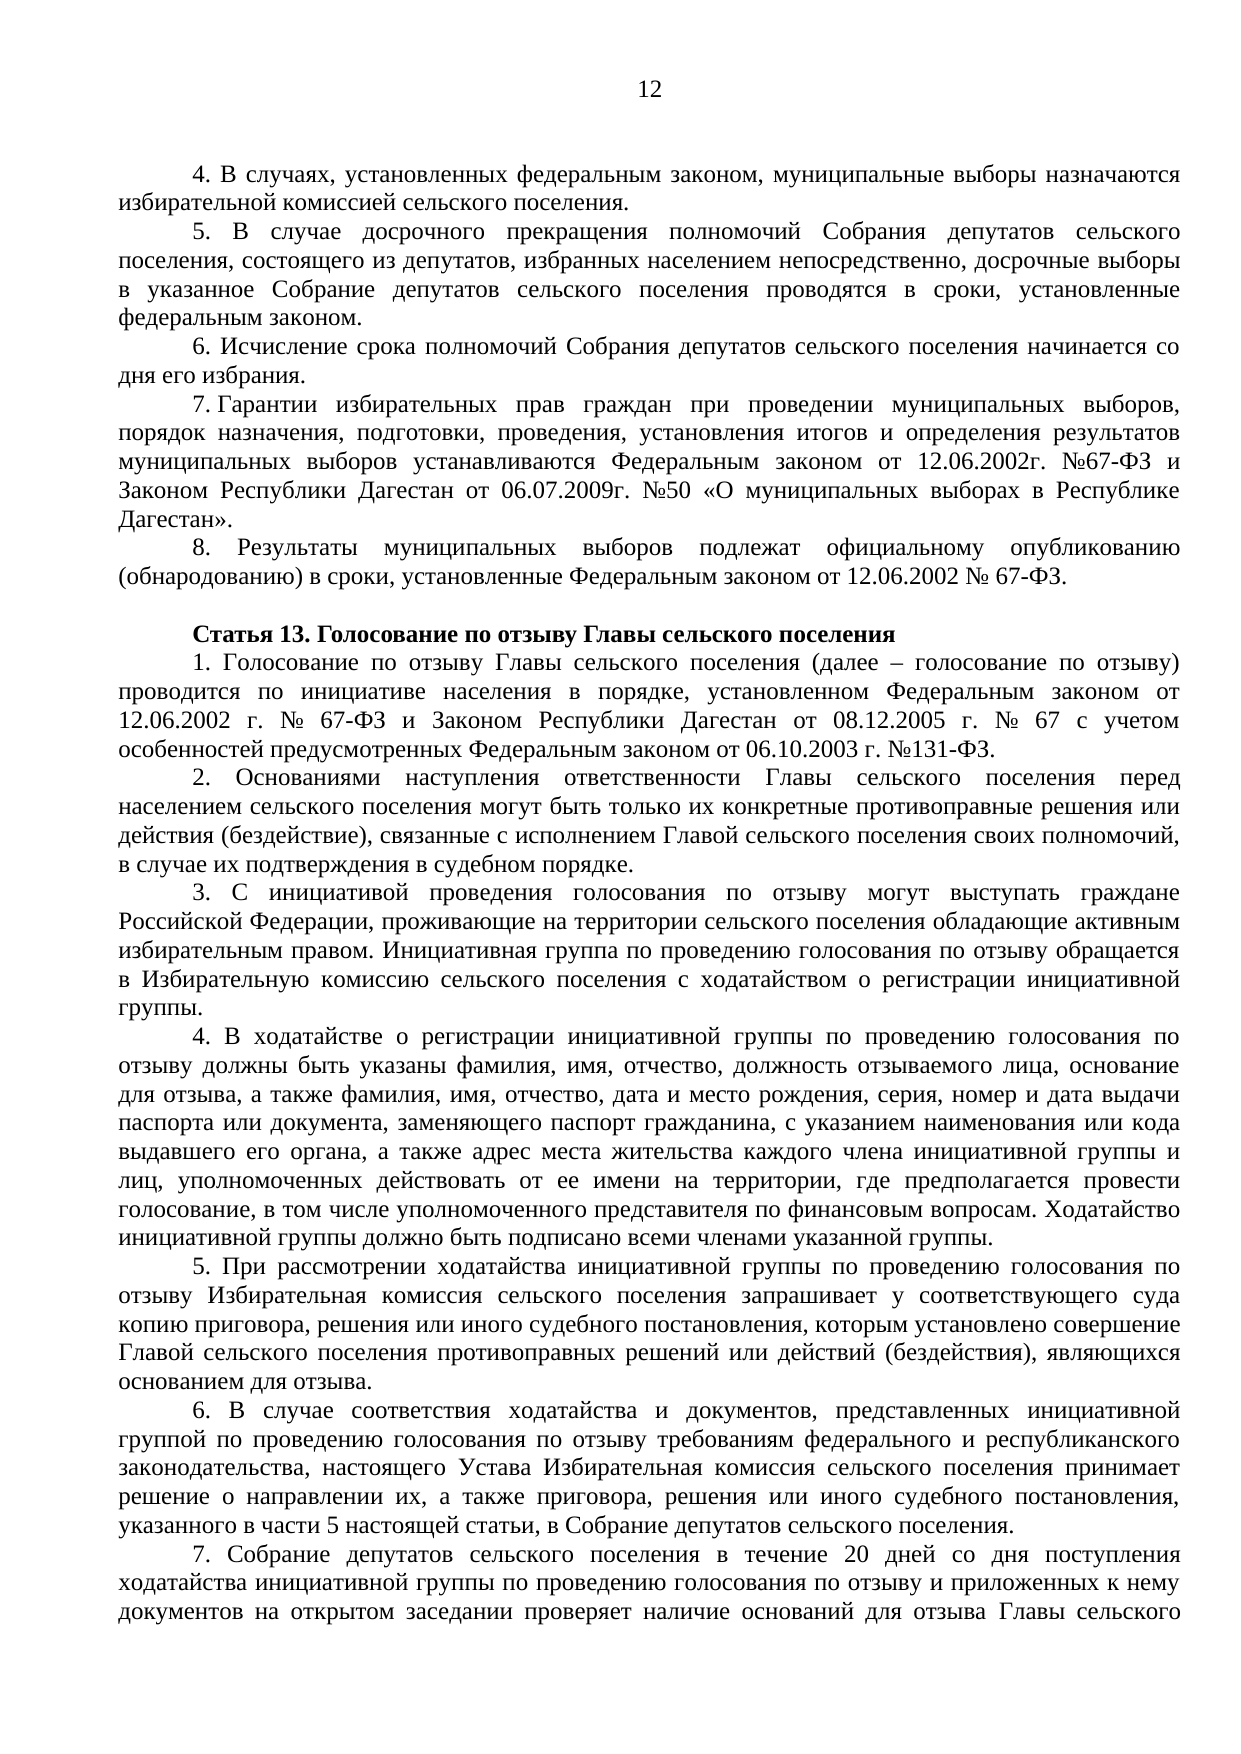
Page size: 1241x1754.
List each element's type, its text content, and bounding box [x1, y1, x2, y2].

text 3. С инициативой проведения голосования по отзыву могут выступать граждане Российской Федерации, проживающие на территории сельского поселения обладающие активным избирательным правом. Инициативная группа по проведению голосования по отзыву обращается в Избирательную комиссию сельского поселения с ходатайством о регистрации инициативной группы. [118, 877, 1181, 1021]
text 6. В случае соответствия ходатайства и документов, представленных инициативной группой по проведению голосования по отзыву требованиям федерального и республиканского законодательства, настоящего Устава Избирательная комиссия сельского поселения принимает решение о направлении их, а также приговора, решения или иного судебного постановления, указанного в части 5 настоящей статьи, в Собрание депутатов сельского поселения. [118, 1395, 1181, 1539]
text 5. В случае досрочного прекращения полномочий Собрания депутатов сельского поселения, состоящего из депутатов, избранных населением непосредственно, досрочные выборы в указанное Собрание депутатов сельского поселения проводятся в сроки, установленные федеральным законом. [118, 216, 1181, 331]
text 4. В случаях, установленных федеральным законом, муниципальные выборы назначаются избирательной комиссией сельского поселения. [118, 159, 1181, 216]
text 1. Голосование по отзыву Главы сельского поселения (далее – голосование по отзыву) проводится по инициативе населения в порядке, установленном Федеральным законом от 12.06.2002 г. № 67-ФЗ и Законом Республики Дагестан от 08.12.2005 г. № 67 с учетом особенностей предусмотренных Федеральным законом от 06.10.2003 г. №131-ФЗ. [118, 647, 1181, 762]
text 7. Гарантии избирательных прав граждан при проведении муниципальных выборов, порядок назначения, подготовки, проведения, установления итогов и определения результатов муниципальных выборов устанавливаются Федеральным законом от 12.06.2002г. №67-ФЗ и Законом Республики Дагестан от 06.07.2009г. №50 «О муниципальных выборах в Республике Дагестан». [118, 389, 1181, 532]
text 4. В ходатайстве о регистрации инициативной группы по проведению голосования по отзыву должны быть указаны фамилия, имя, отчество, должность отзываемого лица, основание для отзыва, а также фамилия, имя, отчество, дата и место рождения, серия, номер и дата выдачи паспорта или документа, заменяющего паспорт гражданина, с указанием наименования или кода выдавшего его органа, а также адрес места жительства каждого члена инициативной группы и лиц, уполномоченных действовать от ее имени на территории, где предполагается провести голосование, в том числе уполномоченного представителя по финансовым вопросам. Ходатайство инициативной группы должно быть подписано всеми членами указанной группы. [118, 1021, 1181, 1251]
text 8. Результаты муниципальных выборов подлежат официальному опубликованию (обнародованию) в сроки, установленные Федеральным законом от 12.06.2002 № 67-ФЗ. [118, 532, 1181, 590]
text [118, 1539, 1181, 1625]
text 2. Основаниями наступления ответственности Главы сельского поселения перед населением сельского поселения могут быть только их конкретные противоправные решения или действия (бездействие), связанные с исполнением Главой сельского поселения своих полномочий, в случае их подтверждения в судебном порядке. [118, 762, 1181, 877]
text 6. Исчисление срока полномочий Собрания депутатов сельского поселения начинается со дня его избрания. [118, 331, 1181, 389]
text 5. При рассмотрении ходатайства инициативной группы по проведению голосования по отзыву Избирательная комиссия сельского поселения запрашивает у соответствующего суда копию приговора, решения или иного судебного постановления, которым установлено совершение Главой сельского поселения противоправных решений или действий (бездействия), являющихся основанием для отзыва. [118, 1251, 1181, 1395]
text Статья 13. Голосование по отзыву Главы сельского поселения [118, 619, 1181, 647]
